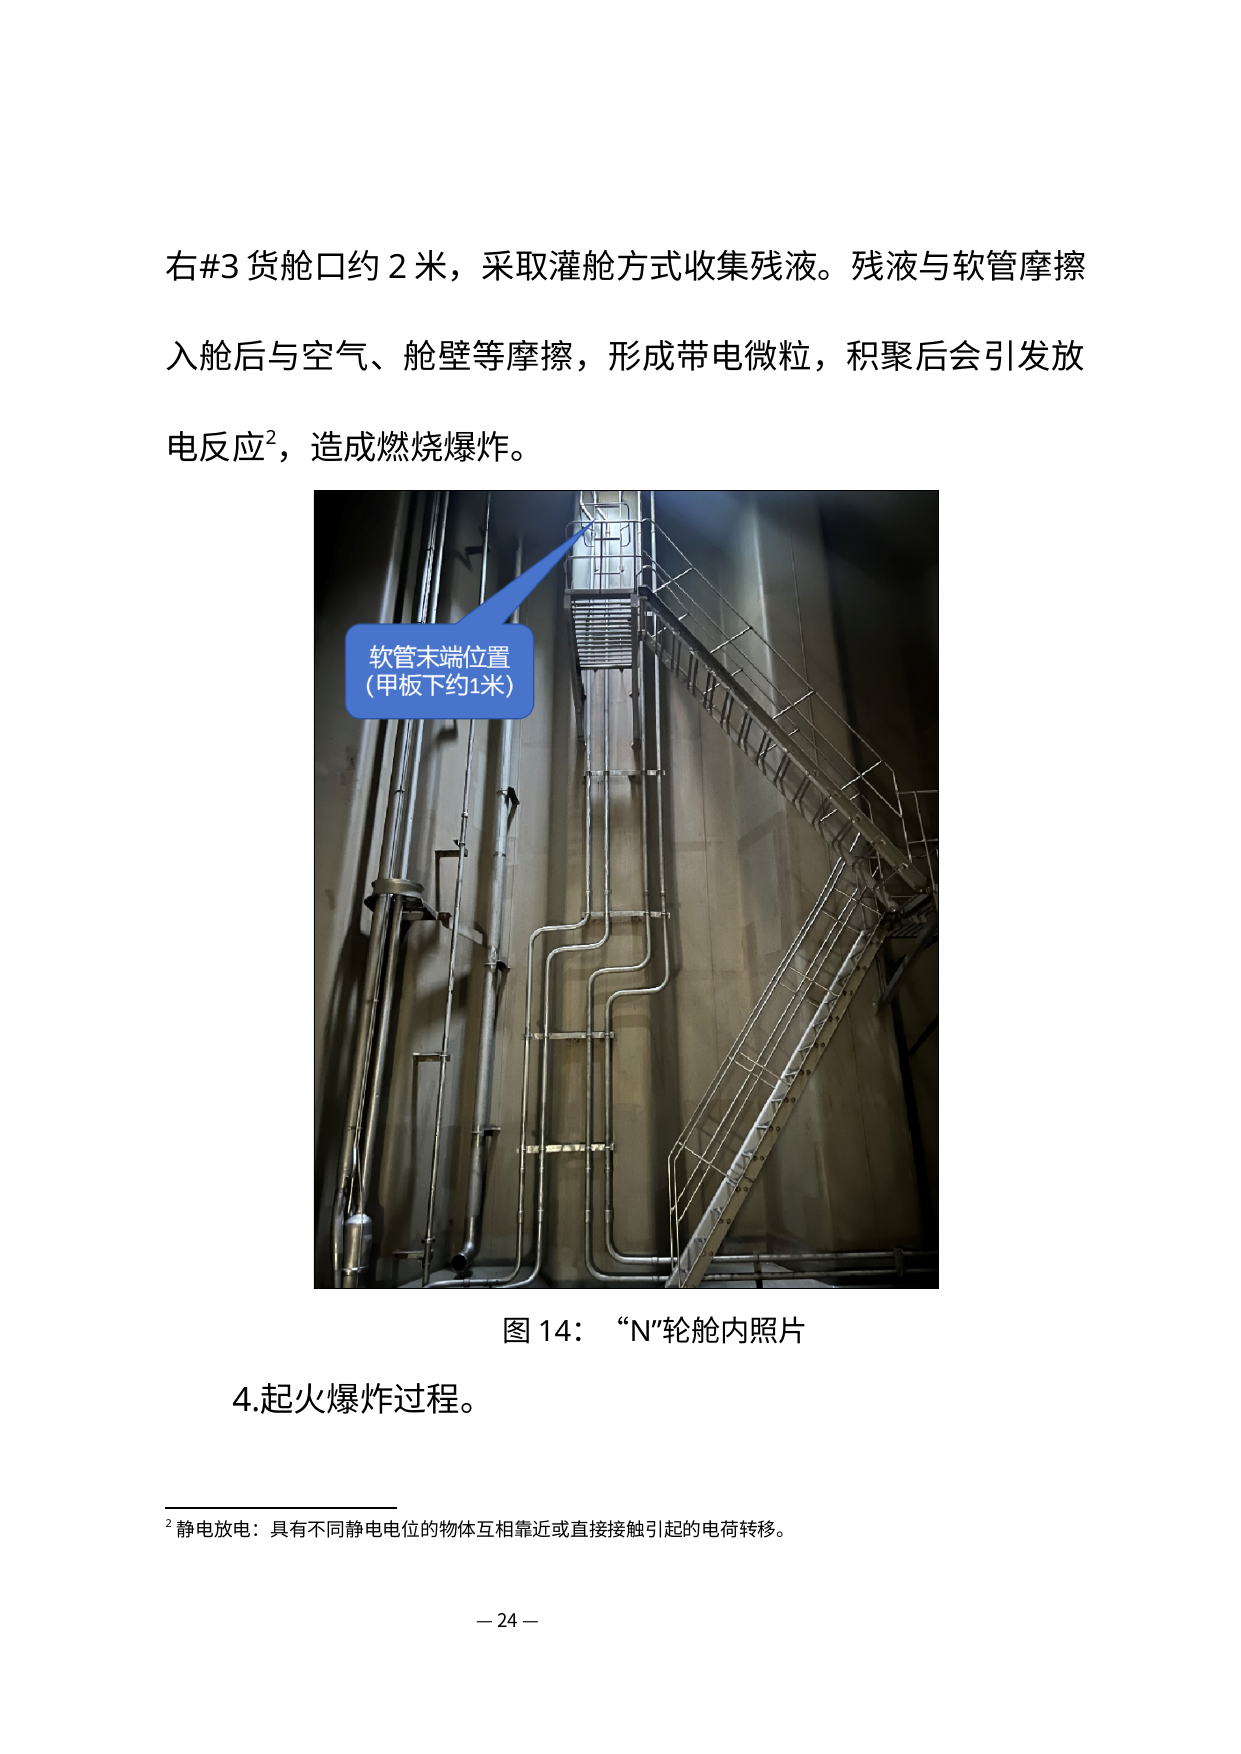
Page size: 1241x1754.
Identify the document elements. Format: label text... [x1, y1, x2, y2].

text 图14：“N”轮舱内照片 [165, 1306, 1087, 1351]
picture [315, 491, 938, 1288]
text 4.起火爆炸过程。 [165, 1351, 1087, 1442]
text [165, 218, 1087, 490]
